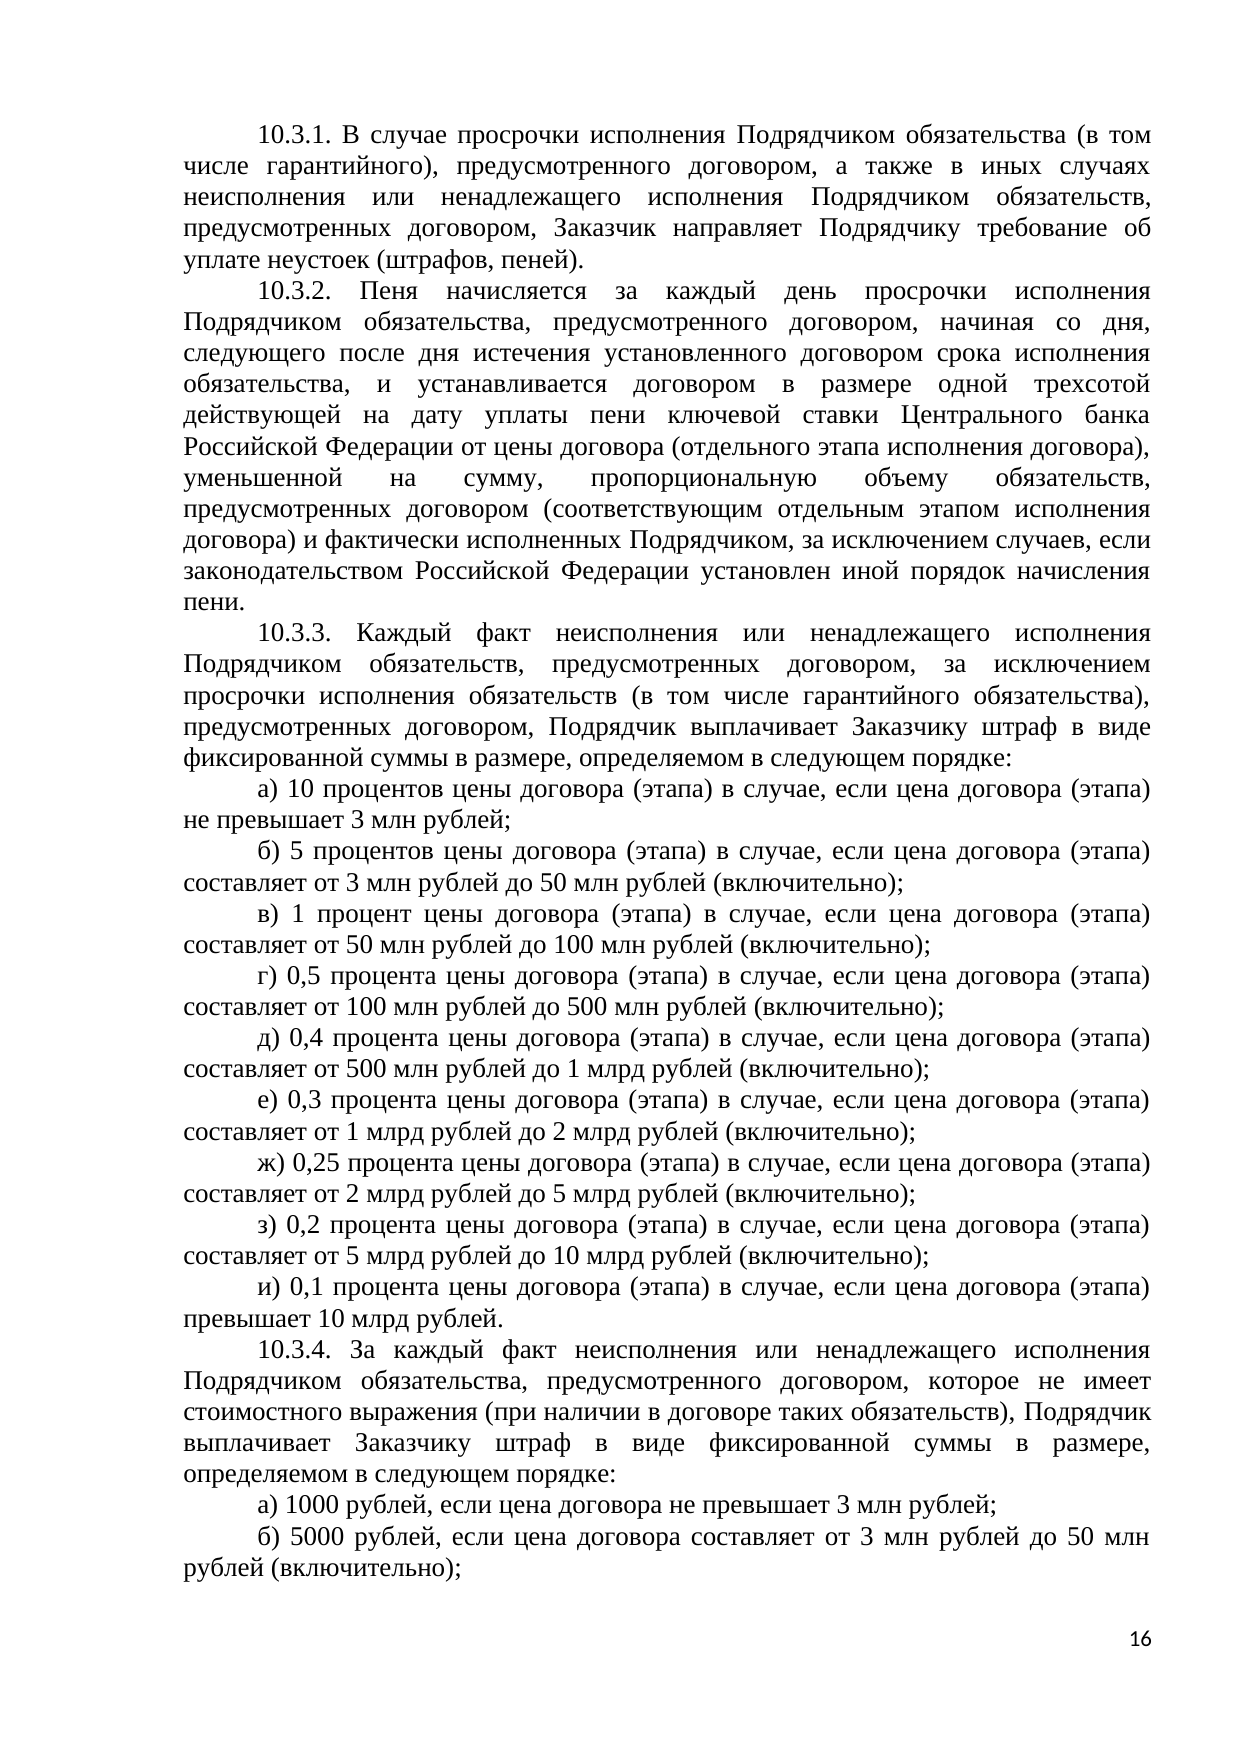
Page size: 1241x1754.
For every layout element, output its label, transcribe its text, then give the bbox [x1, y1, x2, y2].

text б) 5000 рублей, если цена договора составляет от 3 млн рублей до 50 млн рублей (включительно); [183, 1520, 1152, 1582]
text е) 0,3 процента цены договора (этапа) в случае, если цена договора (этапа) составляет от 1 млрд рублей до 2 млрд рублей (включительно); [183, 1084, 1152, 1146]
text з) 0,2 процента цены договора (этапа) в случае, если цена договора (этапа) составляет от 5 млрд рублей до 10 млрд рублей (включительно); [183, 1208, 1152, 1271]
text а) 1000 рублей, если цена договора не превышает 3 млн рублей; [183, 1488, 1152, 1520]
text д) 0,4 процента цены договора (этапа) в случае, если цена договора (этапа) составляет от 500 млн рублей до 1 млрд рублей (включительно); [183, 1021, 1152, 1084]
text 10.3.3. Каждый факт неисполнения или ненадлежащего исполнения Подрядчиком обязательств, предусмотренных договором, за исключением просрочки исполнения обязательств (в том числе гарантийного обязательства), предусмотренных договором, Подрядчик выплачивает Заказчику штраф в виде фиксированной суммы в размере, определяемом в следующем порядке: [183, 616, 1152, 772]
text ж) 0,25 процента цены договора (этапа) в случае, если цена договора (этапа) составляет от 2 млрд рублей до 5 млрд рублей (включительно); [183, 1146, 1152, 1208]
text 10.3.1. В случае просрочки исполнения Подрядчиком обязательства (в том числе гарантийного), предусмотренного договором, а также в иных случаях неисполнения или ненадлежащего исполнения Подрядчиком обязательств, предусмотренных договором, Заказчик направляет Подрядчику требование об уплате неустоек (штрафов, пеней). [183, 118, 1152, 274]
text 10.3.4. За каждый факт неисполнения или ненадлежащего исполнения Подрядчиком обязательства, предусмотренного договором, которое не имеет стоимостного выражения (при наличии в договоре таких обязательств), Подрядчик выплачивает Заказчику штраф в виде фиксированной суммы в размере, определяемом в следующем порядке: [183, 1333, 1152, 1488]
text и) 0,1 процента цены договора (этапа) в случае, если цена договора (этапа) превышает 10 млрд рублей. [183, 1271, 1152, 1333]
text а) 10 процентов цены договора (этапа) в случае, если цена договора (этапа) не превышает 3 млн рублей; [183, 772, 1152, 834]
text в) 1 процент цены договора (этапа) в случае, если цена договора (этапа) составляет от 50 млн рублей до 100 млн рублей (включительно); [183, 897, 1152, 959]
text г) 0,5 процента цены договора (этапа) в случае, если цена договора (этапа) составляет от 100 млн рублей до 500 млн рублей (включительно); [183, 959, 1152, 1021]
text 10.3.2. Пеня начисляется за каждый день просрочки исполнения Подрядчиком обязательства, предусмотренного договором, начиная со дня, следующего после дня истечения установленного договором срока исполнения обязательства, и устанавливается договором в размере одной трехсотой действующей на дату уплаты пени ключевой ставки Центрального банка Российской Федерации от цены договора (отдельного этапа исполнения договора), уменьшенной на сумму, пропорциональную объему обязательств, предусмотренных договором (соответствующим отдельным этапом исполнения договора) и фактически исполненных Подрядчиком, за исключением случаев, если законодательством Российской Федерации установлен иной порядок начисления пени. [183, 274, 1152, 616]
text б) 5 процентов цены договора (этапа) в случае, если цена договора (этапа) составляет от 3 млн рублей до 50 млн рублей (включительно); [183, 834, 1152, 897]
